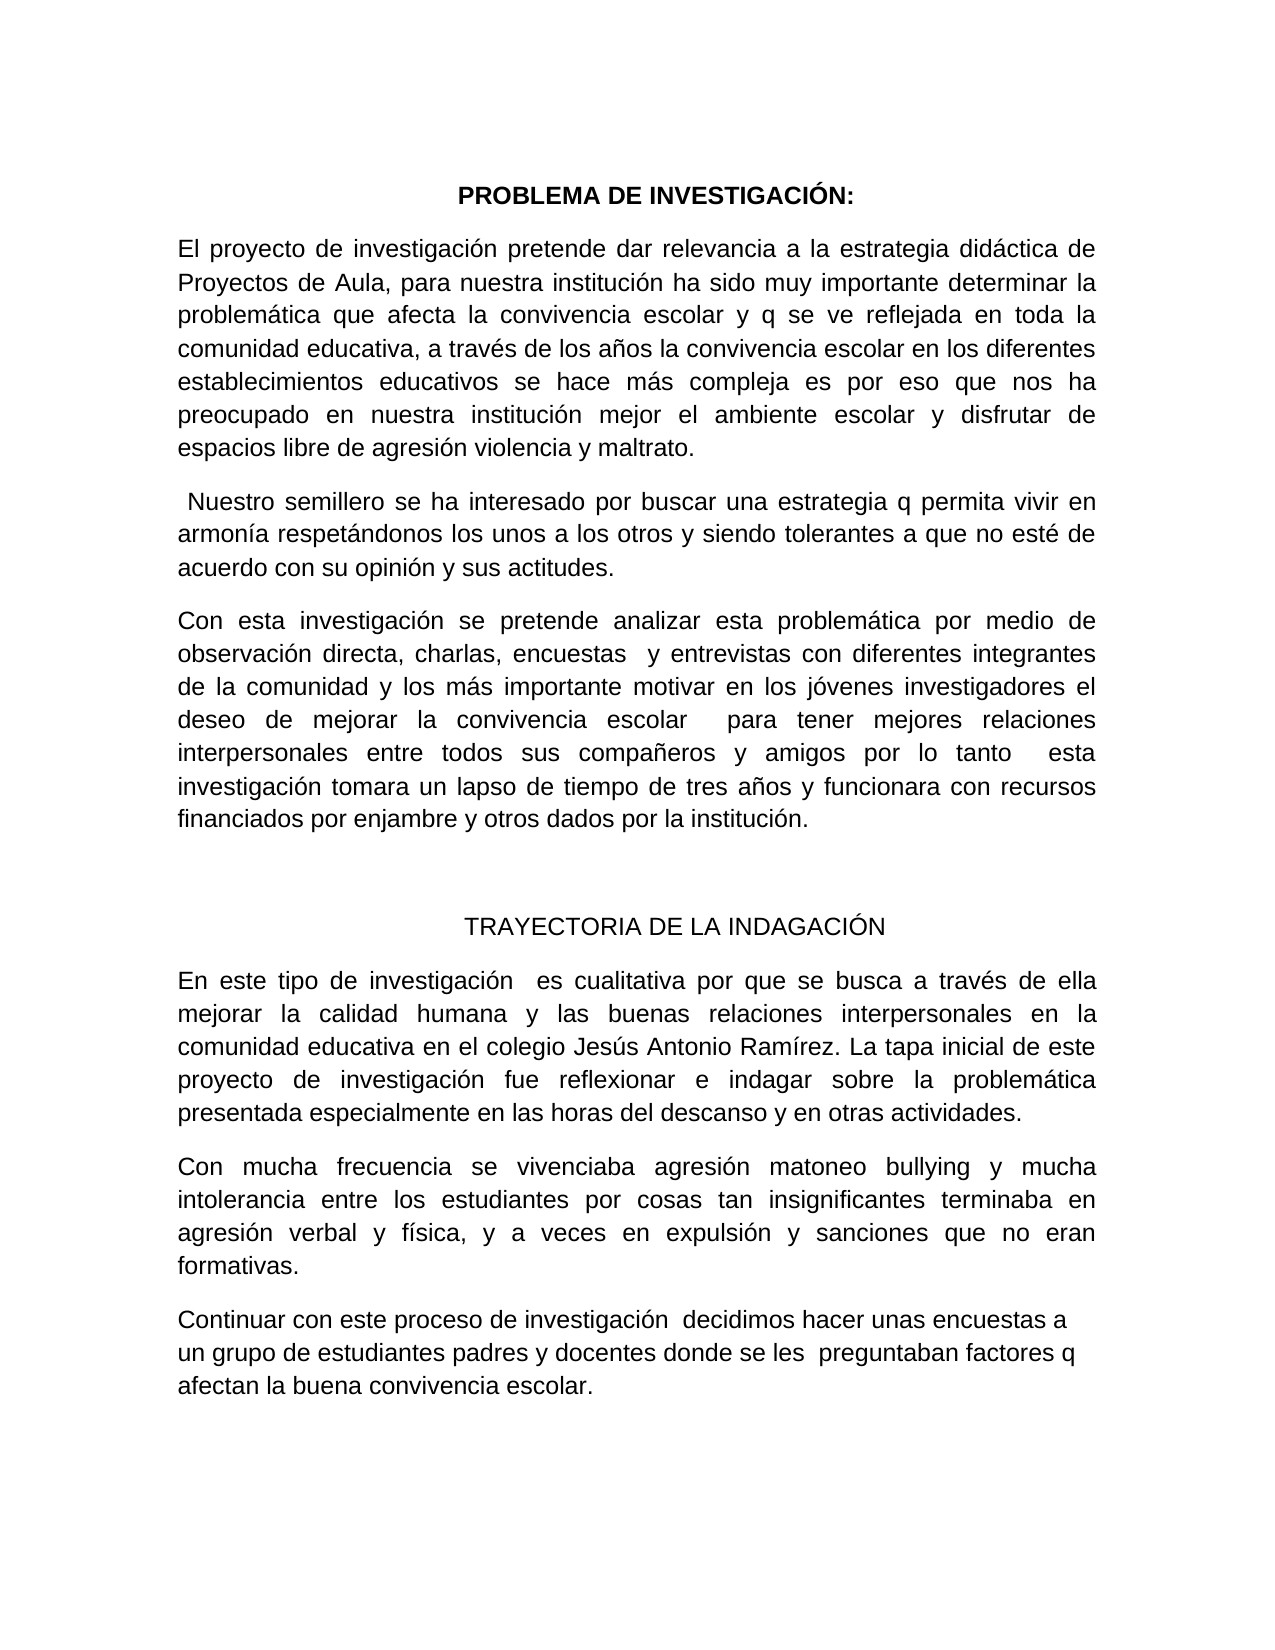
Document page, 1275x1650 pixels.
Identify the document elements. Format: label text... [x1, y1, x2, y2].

text En este tipo de investigación es cualitativa por que se busca a través de ella mejorar la calidad humana y las buenas relaciones interpersonales en la comunidad educativa en el colegio Jesús Antonio Ramírez. La tapa inicial de este proyecto de investigación fue reflexionar e indagar sobre la problemática presentada especialmente en las horas del descanso y en otras actividades. [177, 966, 1098, 1127]
list TRAYECTORIA DE LA INDAGACIÓN [252, 912, 1098, 941]
text El proyecto de investigación pretende dar relevancia a la estrategia didáctica de Proyectos de Aula, para nuestra institución ha sido muy importante determinar la problemática que afecta la convivencia escolar y q se ve reflejada en toda la comunidad educativa, a través de los años la convivencia escolar en los diferentes establecimientos educativos se hace más compleja es por eso que nos ha preocupado en nuestra institución mejor el ambiente escolar y disfrutar de espacios libre de agresión violencia y maltrato. [177, 234, 1098, 461]
text Continuar con este proceso de investigación decidimos hacer unas encuestas a un grupo de estudiantes padres y docentes donde se les preguntaban factores q afectan la buena convivencia escolar. [177, 1305, 1098, 1400]
text Con mucha frecuencia se vivenciaba agresión matoneo bullying y mucha intolerancia entre los estudiantes por cosas tan insignificantes terminaba en agresión verbal y física, y a veces en expulsión y sanciones que no eran formativas. [177, 1152, 1098, 1280]
text Nuestro semillero se ha interesado por buscar una estrategia q permita vivir en armonía respetándonos los unos a los otros y siendo tolerantes a que no esté de acuerdo con su opinión y sus actitudes. [177, 486, 1098, 581]
text PROBLEMA DE INVESTIGACIÓN: [215, 181, 1098, 209]
text Con esta investigación se pretende analizar esta problemática por medio de observación directa, charlas, encuestas y entrevistas con diferentes integrantes de la comunidad y los más importante motivar en los jóvenes investigadores el deseo de mejorar la convivencia escolar para tener mejores relaciones interpersonales entre todos sus compañeros y amigos por lo tanto esta investigación tomara un lapso de tiempo de tres años y funcionara con recursos financiados por enjambre y otros dados por la institución. [177, 606, 1098, 833]
